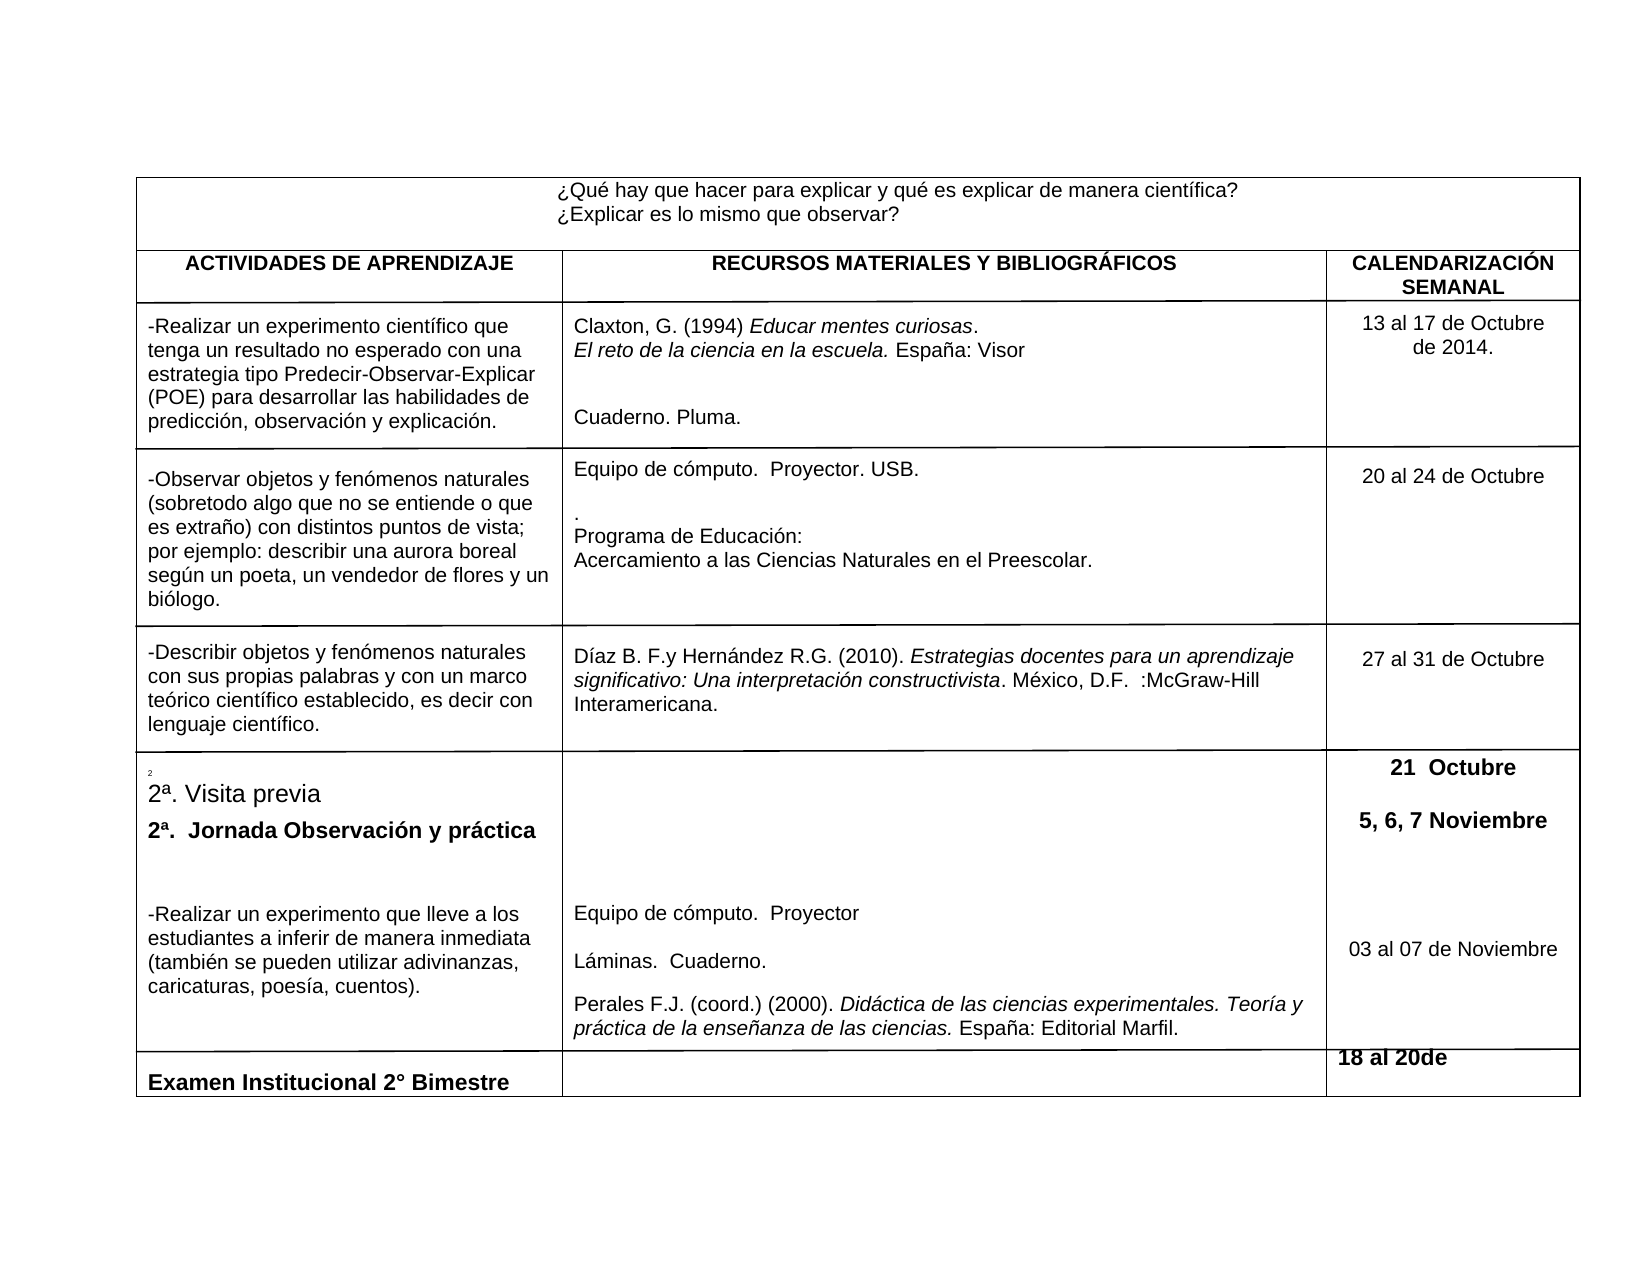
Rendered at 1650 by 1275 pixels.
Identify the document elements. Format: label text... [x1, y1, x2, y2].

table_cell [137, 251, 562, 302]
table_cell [137, 178, 1579, 250]
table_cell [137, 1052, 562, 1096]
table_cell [563, 1051, 1326, 1096]
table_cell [1327, 1050, 1579, 1096]
